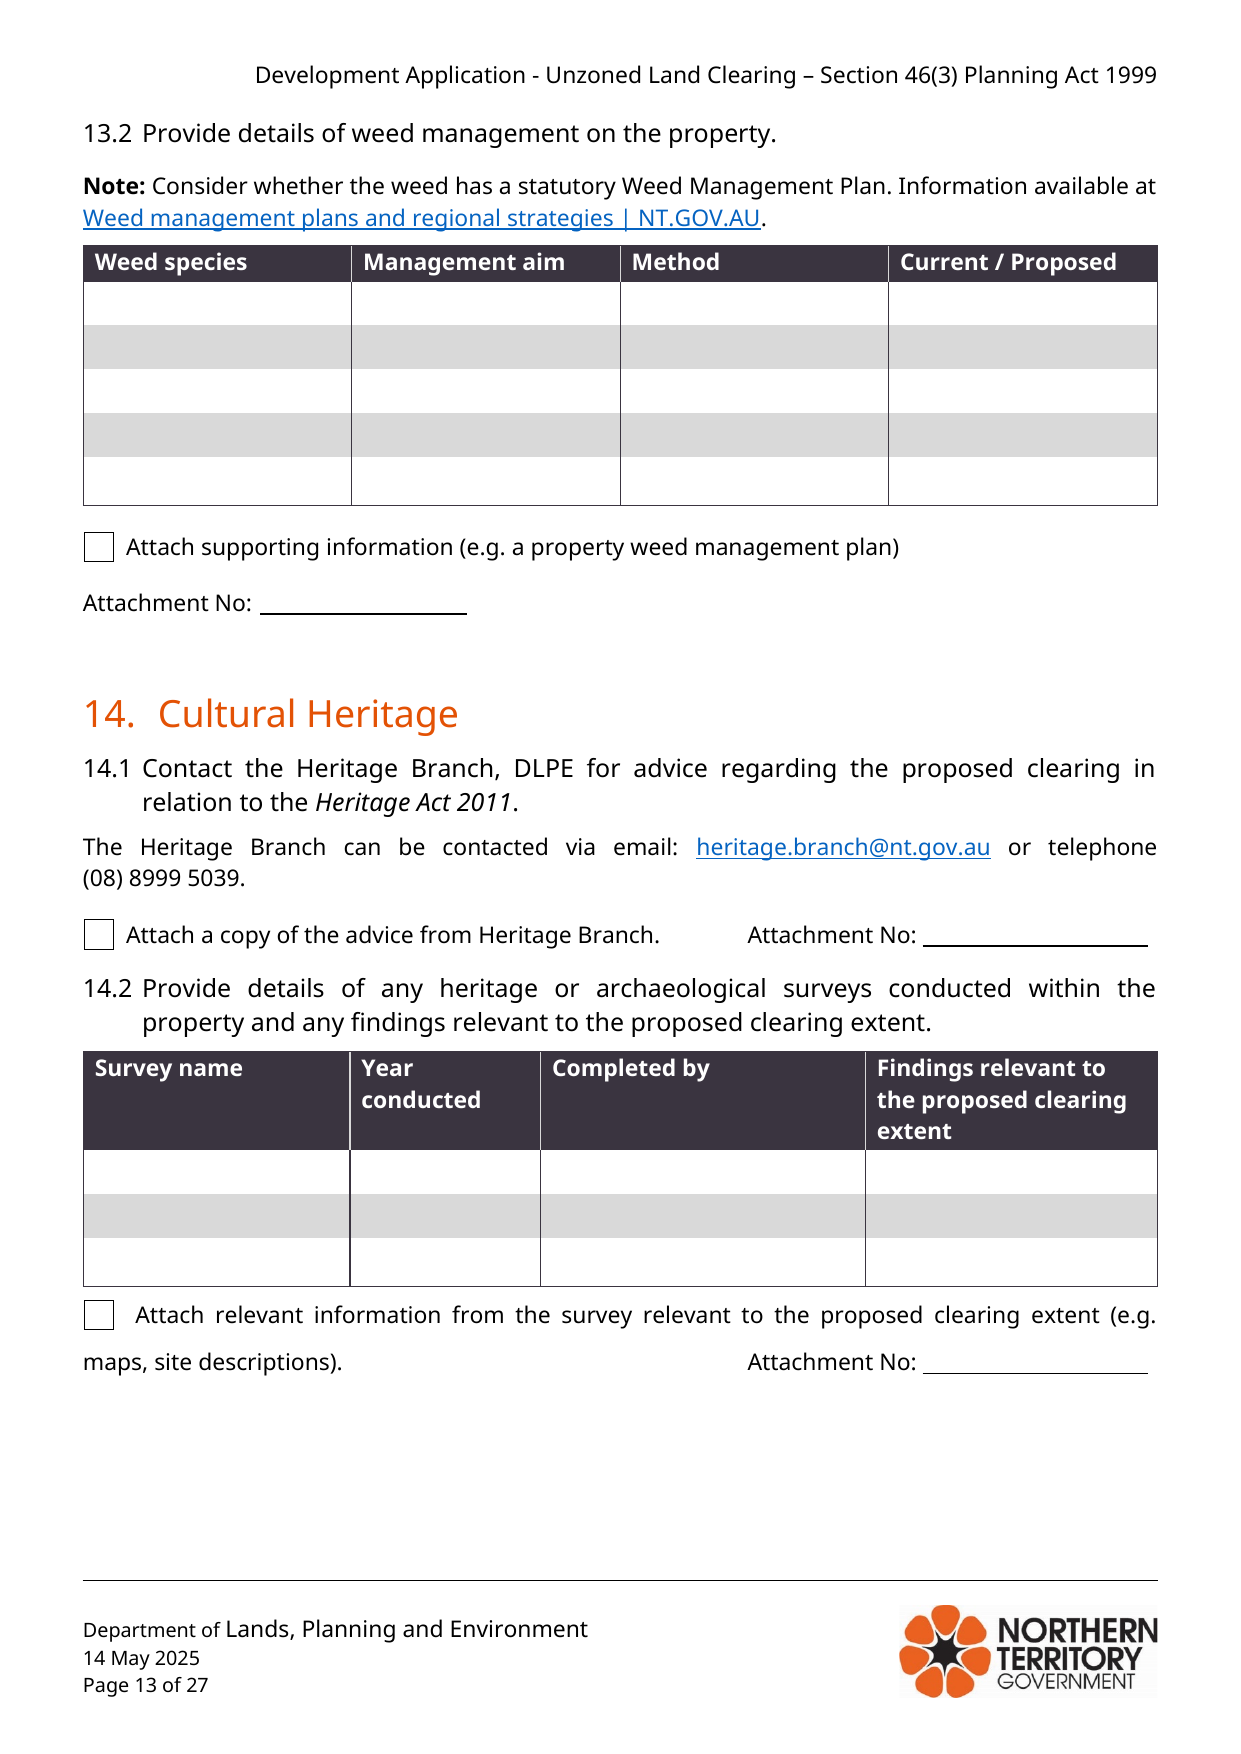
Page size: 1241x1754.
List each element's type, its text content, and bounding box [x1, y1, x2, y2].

table_cell [621, 325, 888, 369]
text The Heritage Branch can be contacted via email: heritage.branch@nt.gov.au or telephone (08) 8999 5039. [83, 831, 1157, 893]
table_cell [621, 413, 888, 457]
table_header Survey name [84, 1052, 349, 1150]
text Attach supporting information (e.g. a property weed management plan) [83, 531, 1157, 562]
table_cell [352, 369, 620, 413]
table_cell [84, 369, 351, 413]
table_cell [84, 1238, 349, 1286]
text Attachment No: [83, 587, 1157, 618]
text Attach relevant information from the survey relevant to the proposed clearing extent (e.g. maps, site descriptions). Attachment No: [83, 1299, 1157, 1377]
table_cell [352, 282, 620, 325]
table_cell [351, 1194, 540, 1238]
table_cell [84, 413, 351, 457]
table_cell [84, 325, 351, 369]
table_cell [889, 457, 1157, 504]
table_cell [351, 1150, 540, 1194]
table_cell [621, 369, 888, 413]
table_cell [84, 282, 351, 325]
table_header Year conducted [351, 1052, 540, 1150]
table_cell [84, 457, 351, 504]
table_cell [541, 1150, 865, 1194]
table_cell [84, 1194, 349, 1238]
table_cell [889, 369, 1157, 413]
table_header Current / Proposed [889, 246, 1157, 282]
table_cell [351, 1238, 540, 1286]
text Note: Consider whether the weed has a statutory Weed Management Plan. Information available at Weed management plans and regional strategies | NT.GOV.AU. [83, 170, 1157, 233]
text Attach a copy of the advice from Heritage Branch. Attachment No: [83, 918, 1157, 950]
table_cell [84, 1150, 349, 1194]
subtitle 14.2 Provide details of any heritage or archaeological surveys conducted within the property and any findings relevant to the proposed clearing extent. [83, 971, 1157, 1039]
table_cell [541, 1238, 865, 1286]
picture [899, 1605, 1158, 1698]
table_cell [352, 413, 620, 457]
table_header Findings relevant to the proposed clearing extent [866, 1052, 1157, 1150]
table_cell [889, 325, 1157, 369]
table_cell [621, 282, 888, 325]
table_cell [889, 282, 1157, 325]
subtitle Cultural Heritage [83, 687, 1157, 738]
table_cell [352, 325, 620, 369]
table_cell [621, 457, 888, 504]
table_cell [889, 413, 1157, 457]
table_header Completed by [541, 1052, 865, 1150]
subtitle 14.1 Contact the Heritage Branch, DLPE for advice regarding the proposed clearing in relation to the Heritage Act 2011. [83, 750, 1157, 818]
table_cell [352, 457, 620, 504]
table_header Weed species [84, 246, 351, 282]
table_cell [866, 1238, 1157, 1286]
table_header Management aim [352, 246, 620, 282]
table_header Method [621, 246, 888, 282]
table_cell [866, 1194, 1157, 1238]
subtitle 13.2 Provide details of weed management on the property. [83, 115, 1157, 149]
table_cell [541, 1194, 865, 1238]
table_cell [866, 1150, 1157, 1194]
